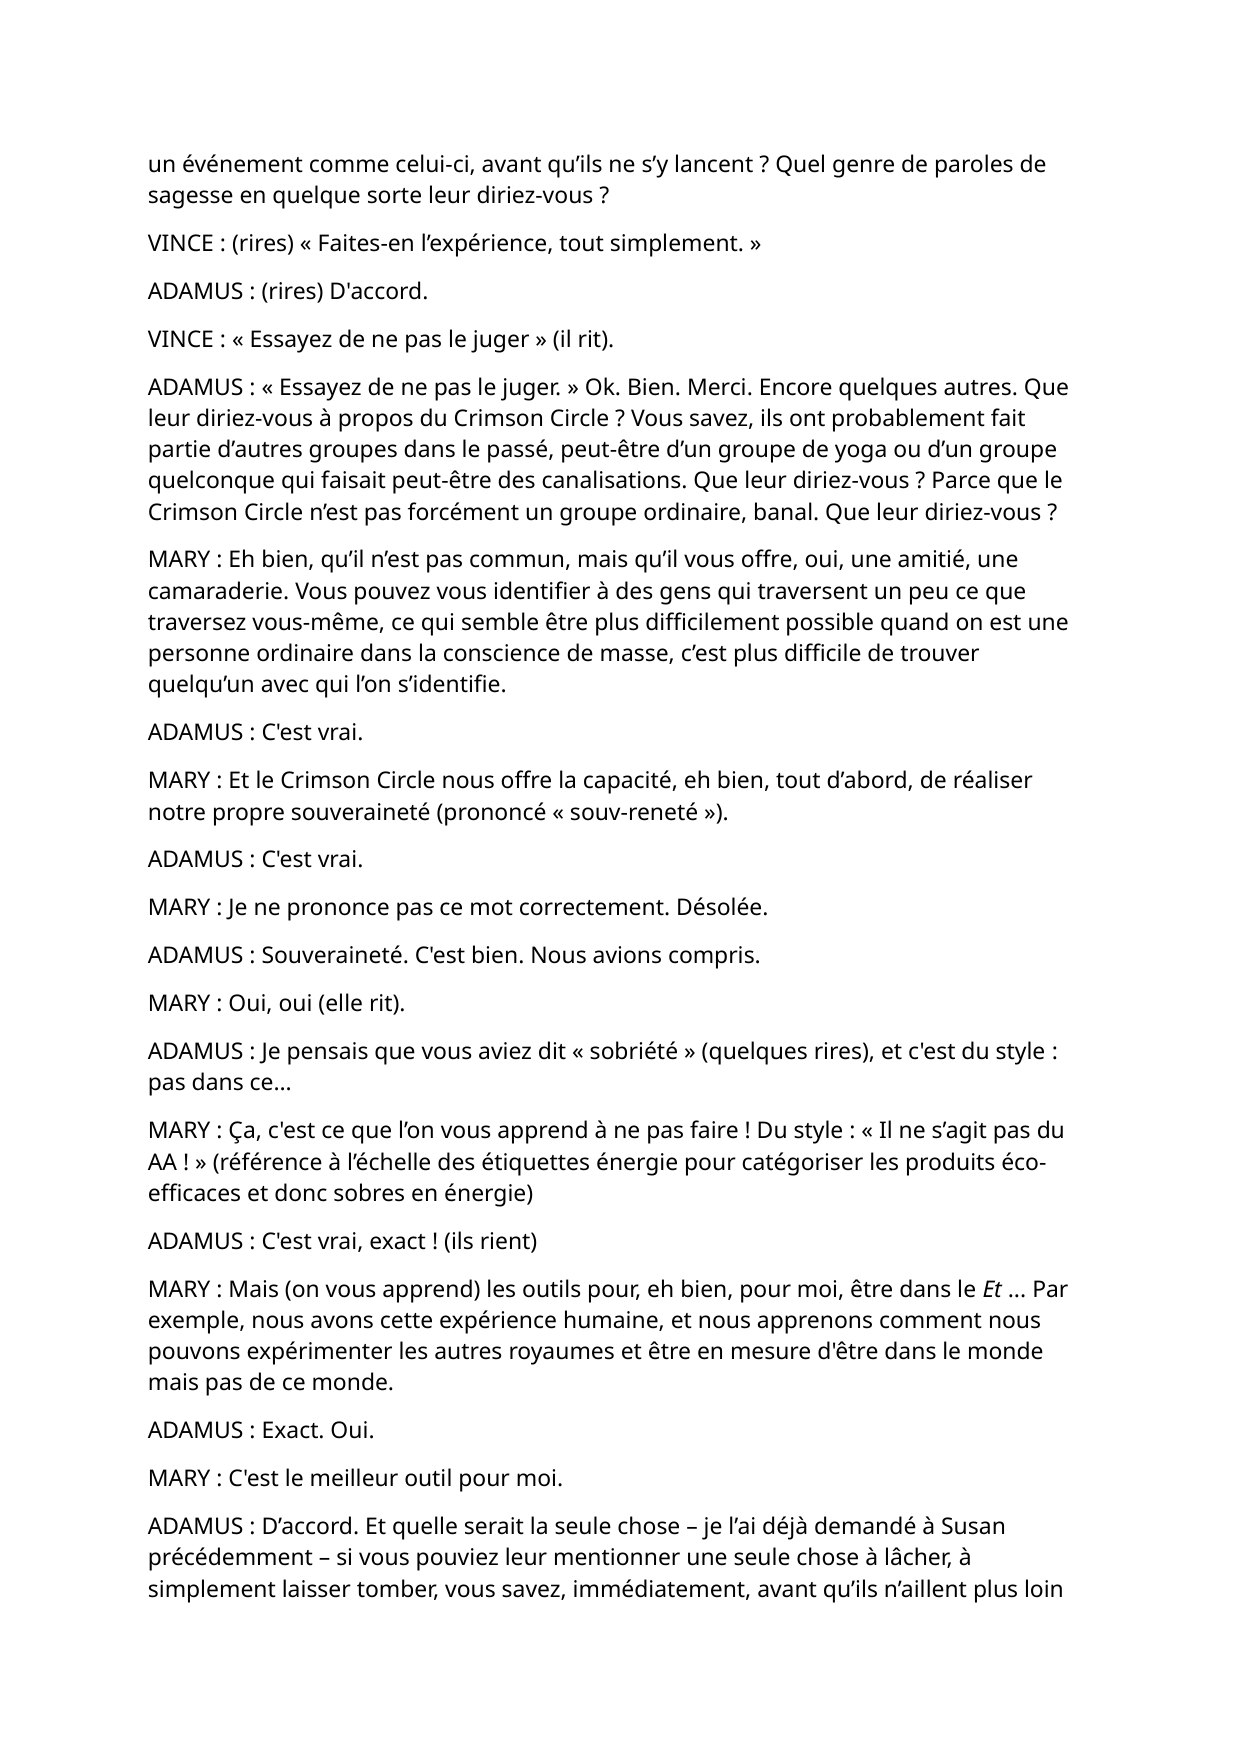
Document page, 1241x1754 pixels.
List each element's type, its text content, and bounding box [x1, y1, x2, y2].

text ADAMUS : (rires) D'accord. [148, 275, 1093, 306]
text MARY : Eh bien, qu’il n’est pas commun, mais qu’il vous offre, oui, une amitié, une camaraderie. Vous pouvez vous identifier à des gens qui traversent un peu ce que traversez vous-même, ce qui semble être plus difficilement possible quand on est une personne ordinaire dans la conscience de masse, c’est plus difficile de trouver quelqu’un avec qui l’on s’identifie. [148, 543, 1093, 700]
text VINCE : « Essayez de ne pas le juger » (il rit). [148, 323, 1093, 354]
text ADAMUS : C'est vrai, exact ! (ils rient) [148, 1225, 1093, 1256]
text ADAMUS : « Essayez de ne pas le juger. » Ok. Bien. Merci. Encore quelques autres. Que leur diriez-vous à propos du Crimson Circle ? Vous savez, ils ont probablement fait partie d’autres groupes dans le passé, peut-être d’un groupe de yoga ou d’un groupe quelconque qui faisait peut-être des canalisations. Que leur diriez-vous ? Parce que le Crimson Circle n’est pas forcément un groupe ordinaire, banal. Que leur diriez-vous ? [148, 371, 1093, 527]
text ADAMUS : C'est vrai. [148, 716, 1093, 748]
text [148, 1510, 1093, 1604]
text MARY : Et le Crimson Circle nous offre la capacité, eh bien, tout d’abord, de réaliser notre propre souveraineté (prononcé « souv-reneté »). [148, 764, 1093, 827]
text MARY : Oui, oui (elle rit). [148, 987, 1093, 1018]
text VINCE : (rires) « Faites-en l’expérience, tout simplement. » [148, 227, 1093, 258]
text ADAMUS : Je pensais que vous aviez dit « sobriété » (quelques rires), et c'est du style : pas dans ce… [148, 1035, 1093, 1098]
text ADAMUS : C'est vrai. [148, 843, 1093, 875]
text MARY : Je ne prononce pas ce mot correctement. Désolée. [148, 891, 1093, 923]
text ADAMUS : Exact. Oui. [148, 1414, 1093, 1446]
text MARY : Mais (on vous apprend) les outils pour, eh bien, pour moi, être dans le Et ... Par exemple, nous avons cette expérience humaine, et nous apprenons comment nous pouvons expérimenter les autres royaumes et être en mesure d'être dans le monde mais pas de ce monde. [148, 1273, 1093, 1398]
text ADAMUS : Souveraineté. C'est bien. Nous avions compris. [148, 939, 1093, 971]
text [148, 148, 1093, 210]
text MARY : Ça, c'est ce que l’on vous apprend à ne pas faire ! Du style : « Il ne s’agit pas du AA ! » (référence à l’échelle des étiquettes énergie pour catégoriser les produits éco-efficaces et donc sobres en énergie) [148, 1114, 1093, 1208]
text MARY : C'est le meilleur outil pour moi. [148, 1462, 1093, 1493]
